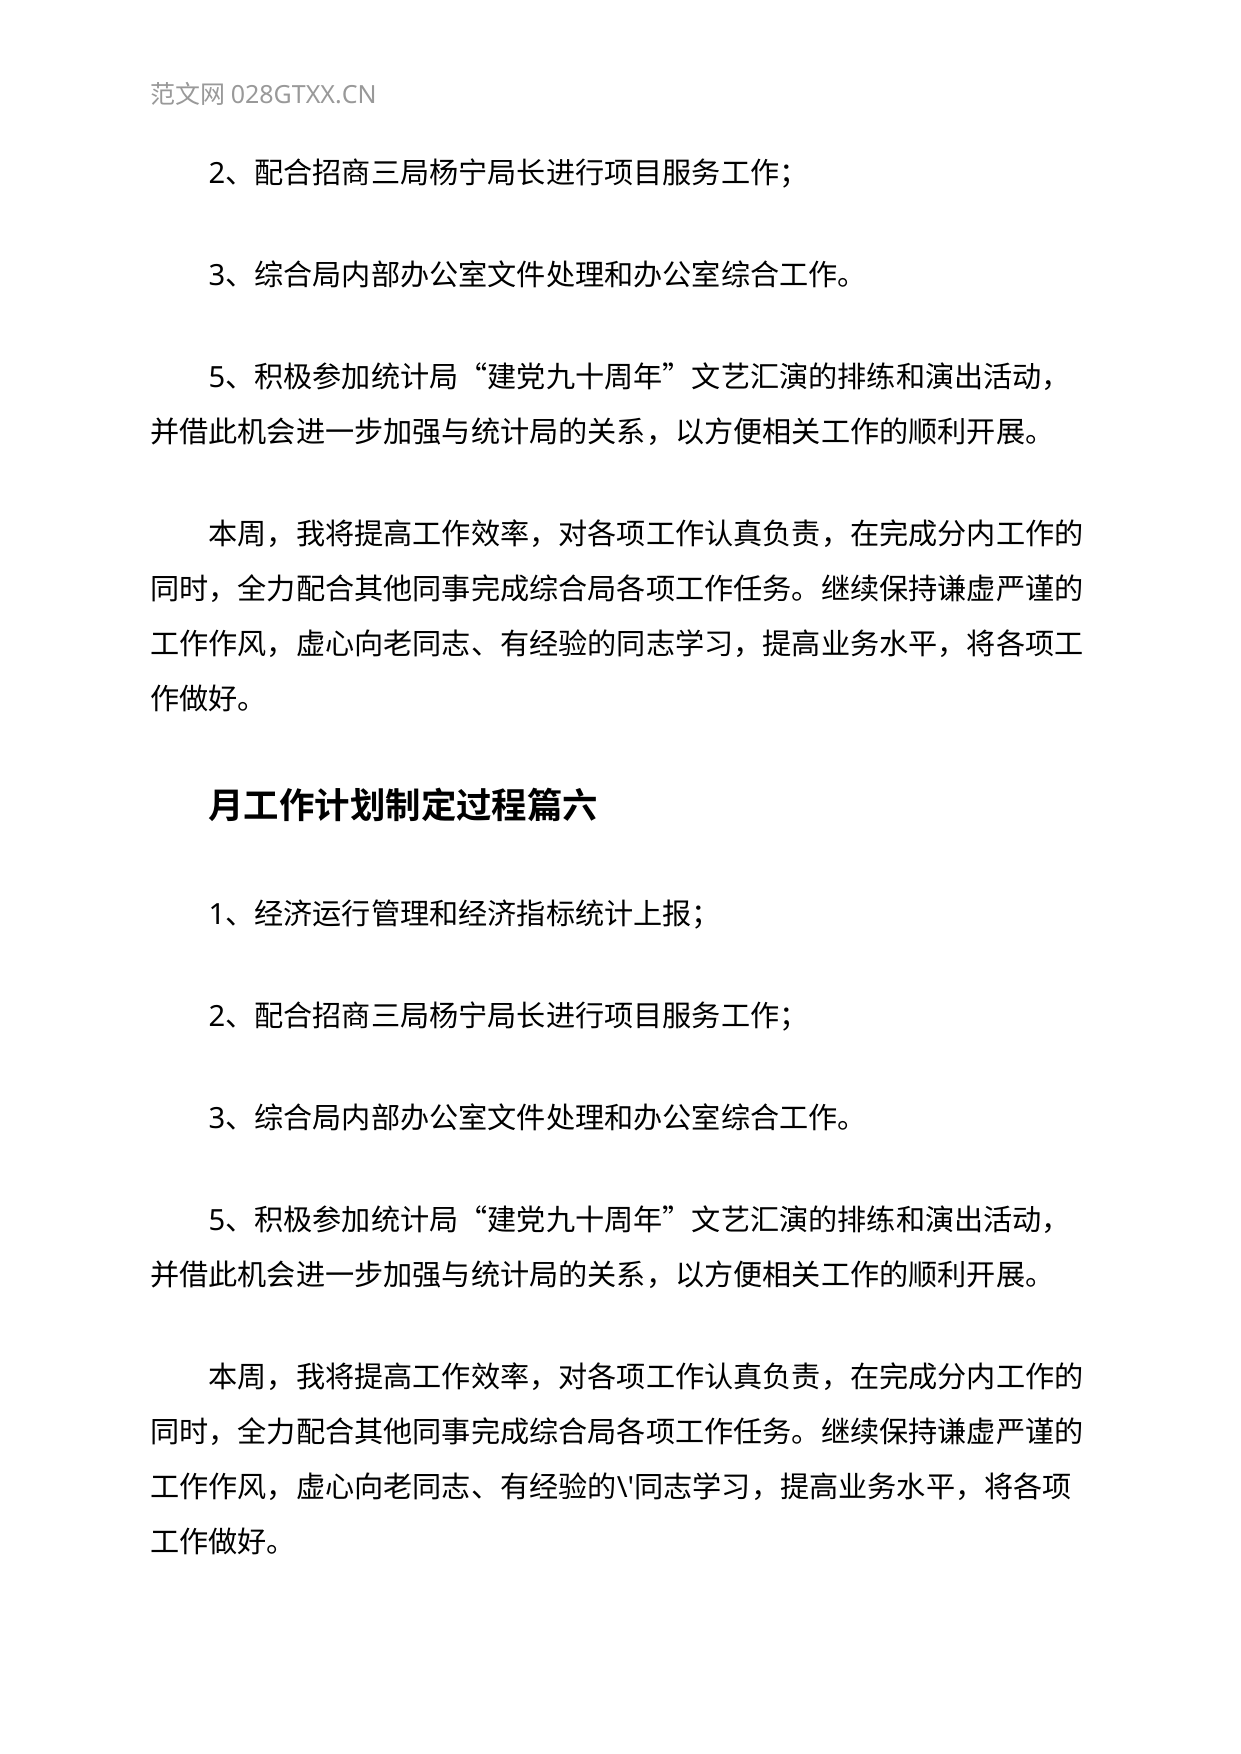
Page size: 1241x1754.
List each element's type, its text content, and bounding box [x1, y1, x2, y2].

text 1、经济运行管理和经济指标统计上报； [150, 891, 1090, 933]
text 5、积极参加统计局“建党九十周年”文艺汇演的排练和演出活动，并借此机会进一步加强与统计局的关系，以方便相关工作的顺利开展。 [150, 354, 1090, 451]
text 本周，我将提高工作效率，对各项工作认真负责，在完成分内工作的同时，全力配合其他同事完成综合局各项工作任务。继续保持谦虚严谨的工作作风，虚心向老同志、有经验的同志学习，提高业务水平，将各项工作做好。 [150, 511, 1090, 718]
text 月工作计划制定过程篇六 [150, 777, 1090, 828]
text 3、综合局内部办公室文件处理和办公室综合工作。 [150, 252, 1090, 294]
text 5、积极参加统计局“建党九十周年”文艺汇演的排练和演出活动，并借此机会进一步加强与统计局的关系，以方便相关工作的顺利开展。 [150, 1197, 1090, 1294]
text 本周，我将提高工作效率，对各项工作认真负责，在完成分内工作的同时，全力配合其他同事完成综合局各项工作任务。继续保持谦虚严谨的工作作风，虚心向老同志、有经验的\'同志学习，提高业务水平，将各项工作做好。 [150, 1353, 1090, 1560]
text 3、综合局内部办公室文件处理和办公室综合工作。 [150, 1094, 1090, 1137]
text 2、配合招商三局杨宁局长进行项目服务工作； [150, 150, 1090, 192]
text 2、配合招商三局杨宁局长进行项目服务工作； [150, 993, 1090, 1035]
